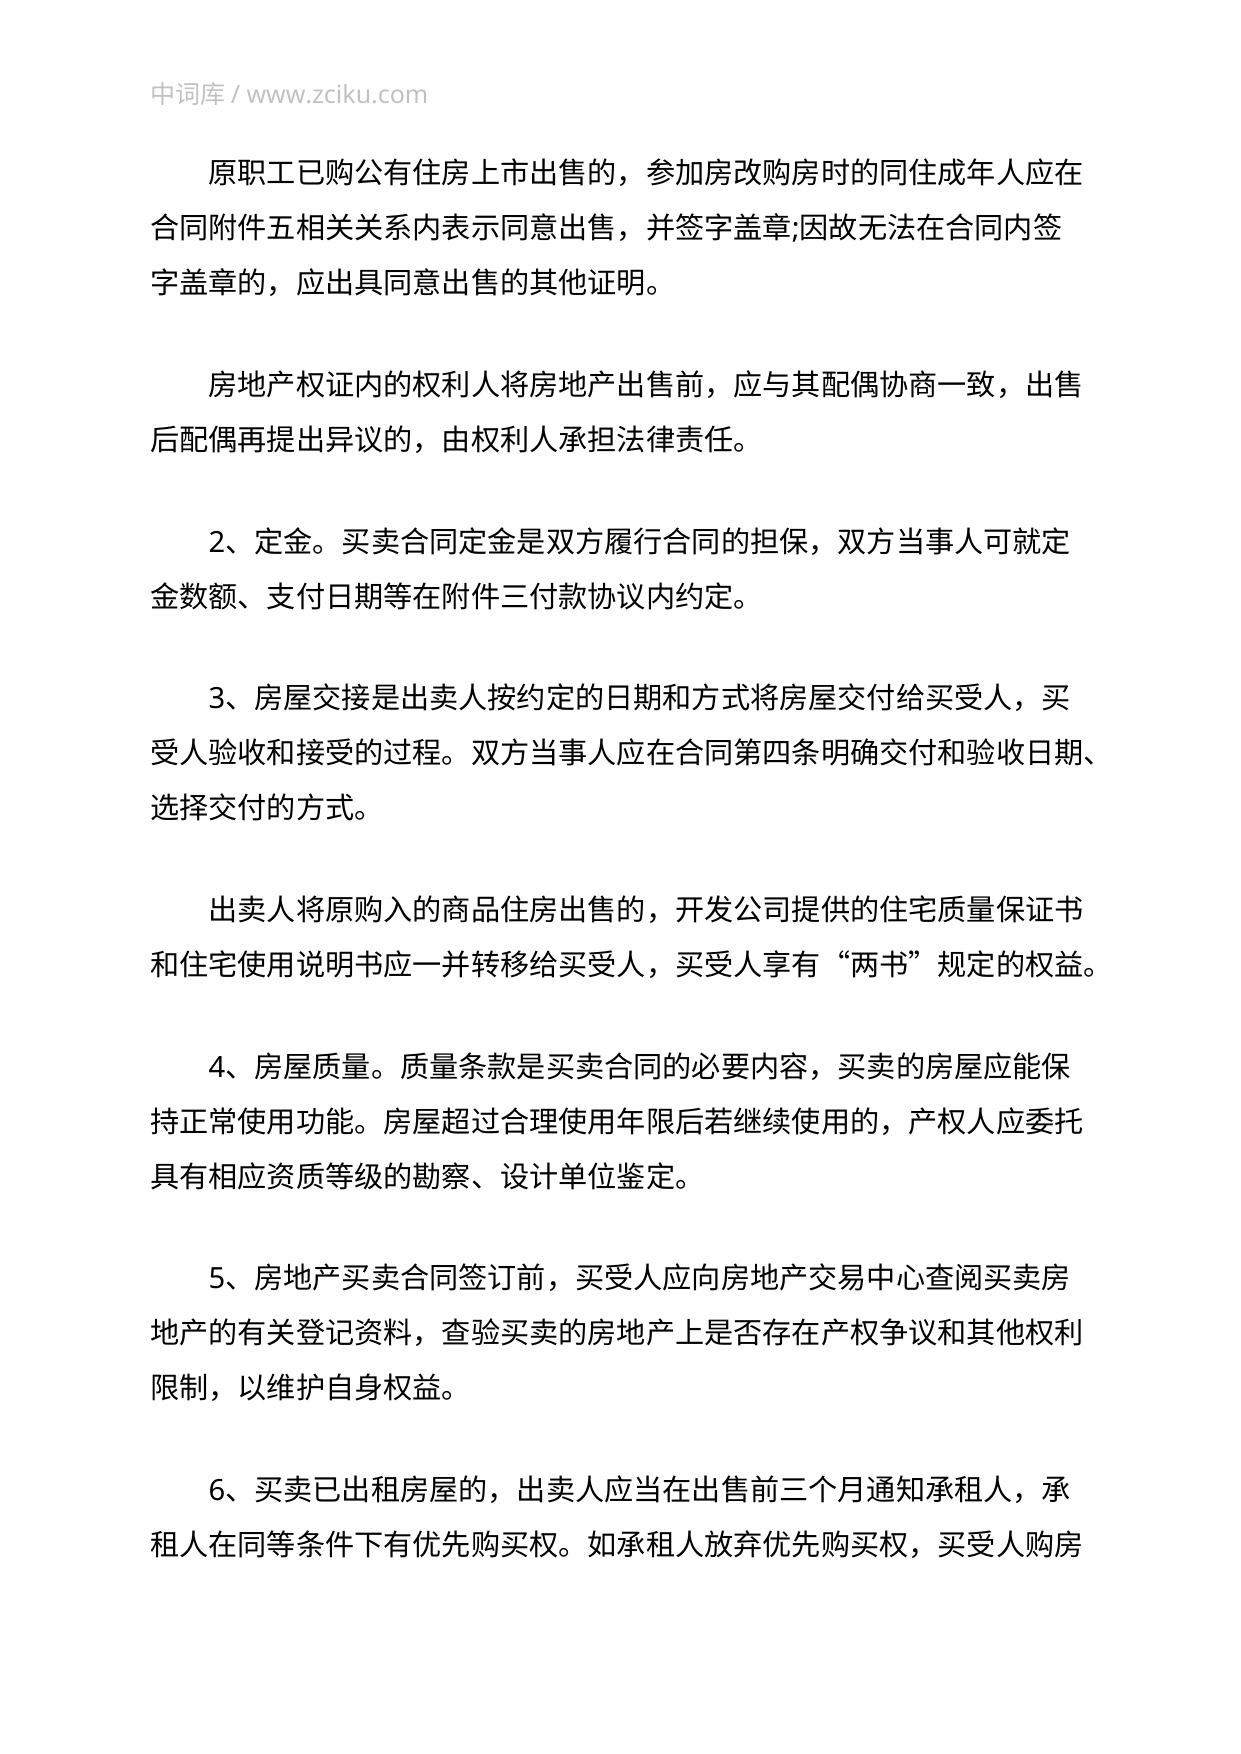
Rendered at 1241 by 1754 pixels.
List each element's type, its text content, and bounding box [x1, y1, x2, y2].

text 原职工已购公有住房上市出售的，参加房改购房时的同住成年人应在合同附件五相关关系内表示同意出售，并签字盖章;因故无法在合同内签字盖章的，应出具同意出售的其他证明。 [150, 150, 1090, 302]
text 房地产权证内的权利人将房地产出售前，应与其配偶协商一致，出售后配偶再提出异议的，由权利人承担法律责任。 [150, 362, 1090, 459]
text 3、房屋交接是出卖人按约定的日期和方式将房屋交付给买受人，买受人验收和接受的过程。双方当事人应在合同第四条明确交付和验收日期、选择交付的方式。 [150, 675, 1090, 827]
text 4、房屋质量。质量条款是买卖合同的必要内容，买卖的房屋应能保持正常使用功能。房屋超过合理使用年限后若继续使用的，产权人应委托具有相应资质等级的勘察、设计单位鉴定。 [150, 1043, 1090, 1196]
text 2、定金。买卖合同定金是双方履行合同的担保，双方当事人可就定金数额、支付日期等在附件三付款协议内约定。 [150, 518, 1090, 616]
text 5、房地产买卖合同签订前，买受人应向房地产交易中心查阅买卖房地产的有关登记资料，查验买卖的房地产上是否存在产权争议和其他权利限制，以维护自身权益。 [150, 1255, 1090, 1407]
text 出卖人将原购入的商品住房出售的，开发公司提供的住宅质量保证书和住宅使用说明书应一并转移给买受人，买受人享有“两书”规定的权益。 [150, 887, 1090, 984]
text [150, 1467, 1090, 1564]
